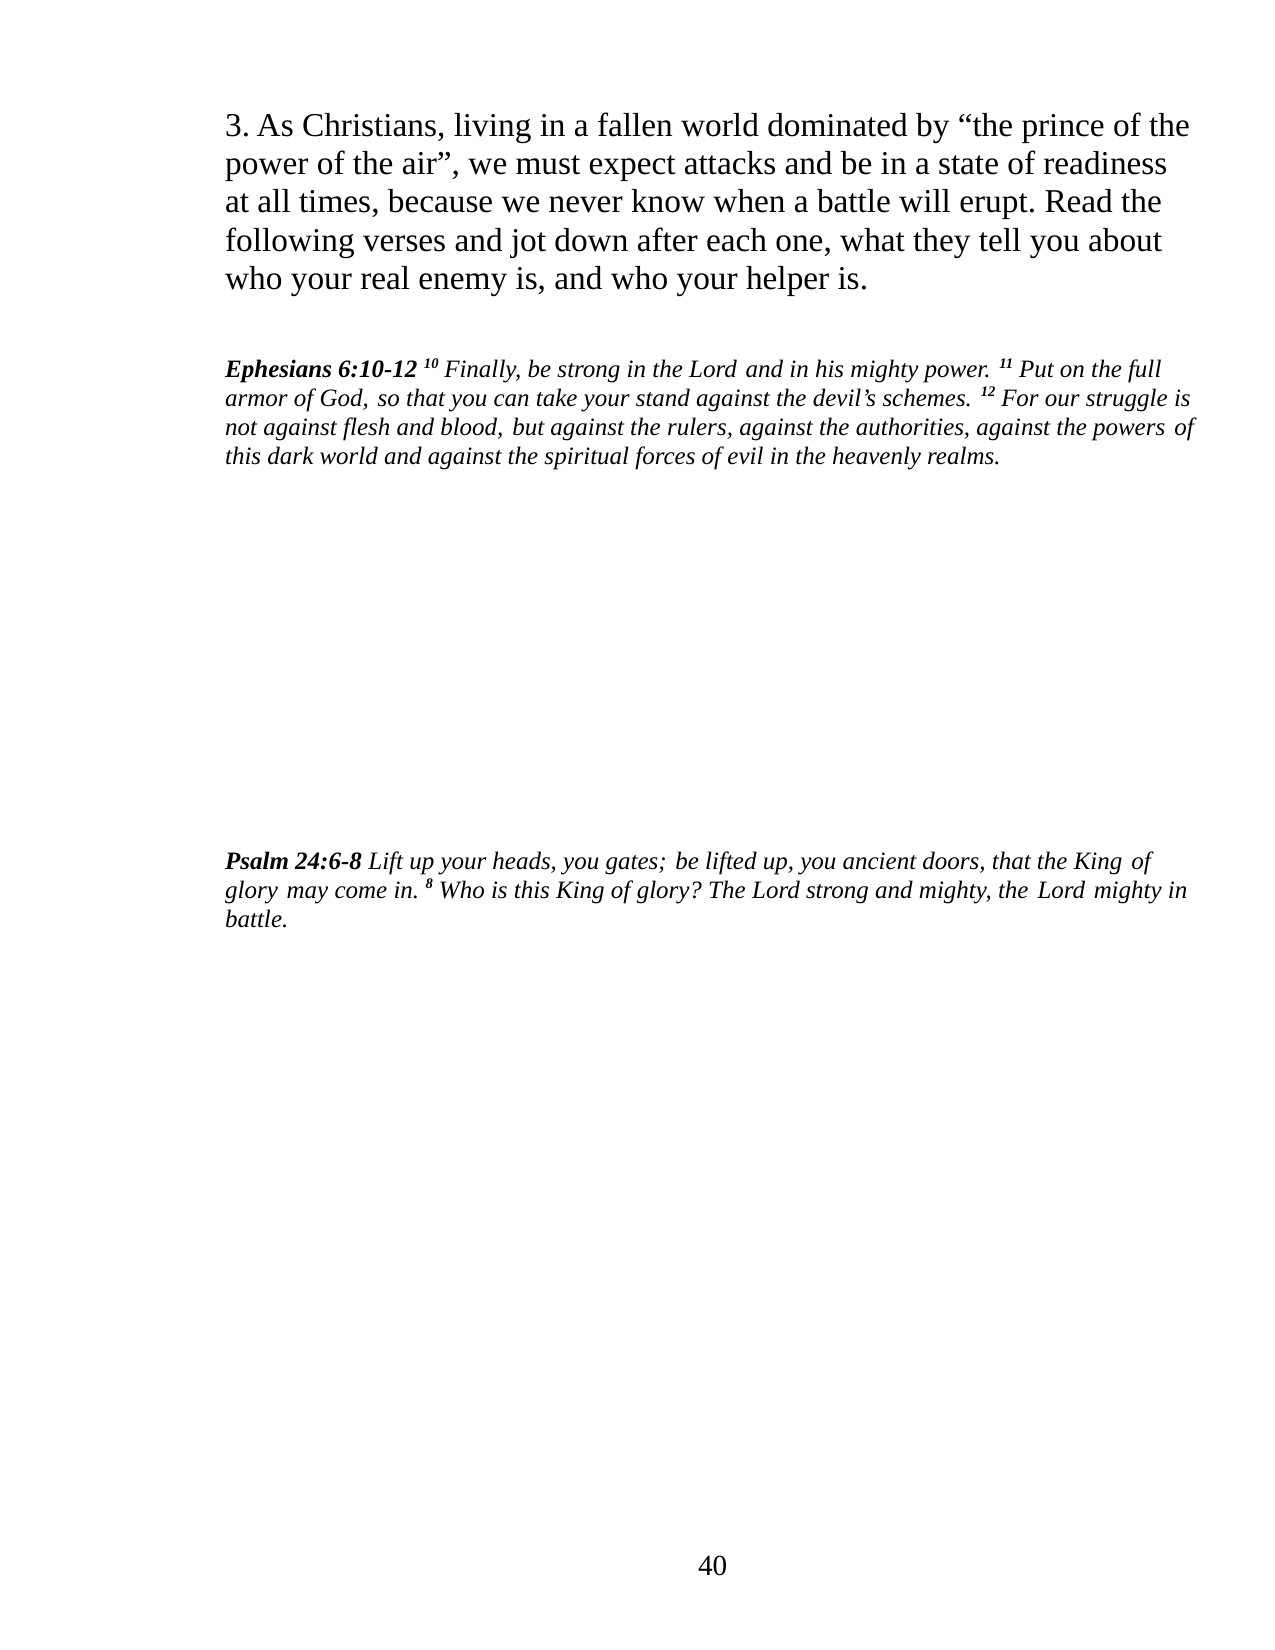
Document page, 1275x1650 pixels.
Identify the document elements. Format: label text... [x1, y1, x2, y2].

text 3. As Christians, living in a fallen world dominated by “the prince of the power of the air”, we must expect attacks and be in a state of readiness at all times, because we never know when a battle will erupt. Read the following verses and jot down after each one, what they tell you about who your real enemy is, and who your helper is. [225, 105, 1200, 297]
text Ephesians 6:10-12 10 Finally, be strong in the Lord and in his mighty power. 11 Put on the full armor of God, so that you can take your stand against the devil’s schemes. 12 For our struggle is not against flesh and blood, but against the rulers, against the authorities, against the powers of this dark world and against the spiritual forces of evil in the heavenly realms. [225, 354, 1200, 469]
text Psalm 24:6-8 Lift up your heads, you gates; be lifted up, you ancient doors, that the King of glory may come in. 8 Who is this King of glory? The Lord strong and mighty, the Lord mighty in battle. [225, 846, 1200, 932]
